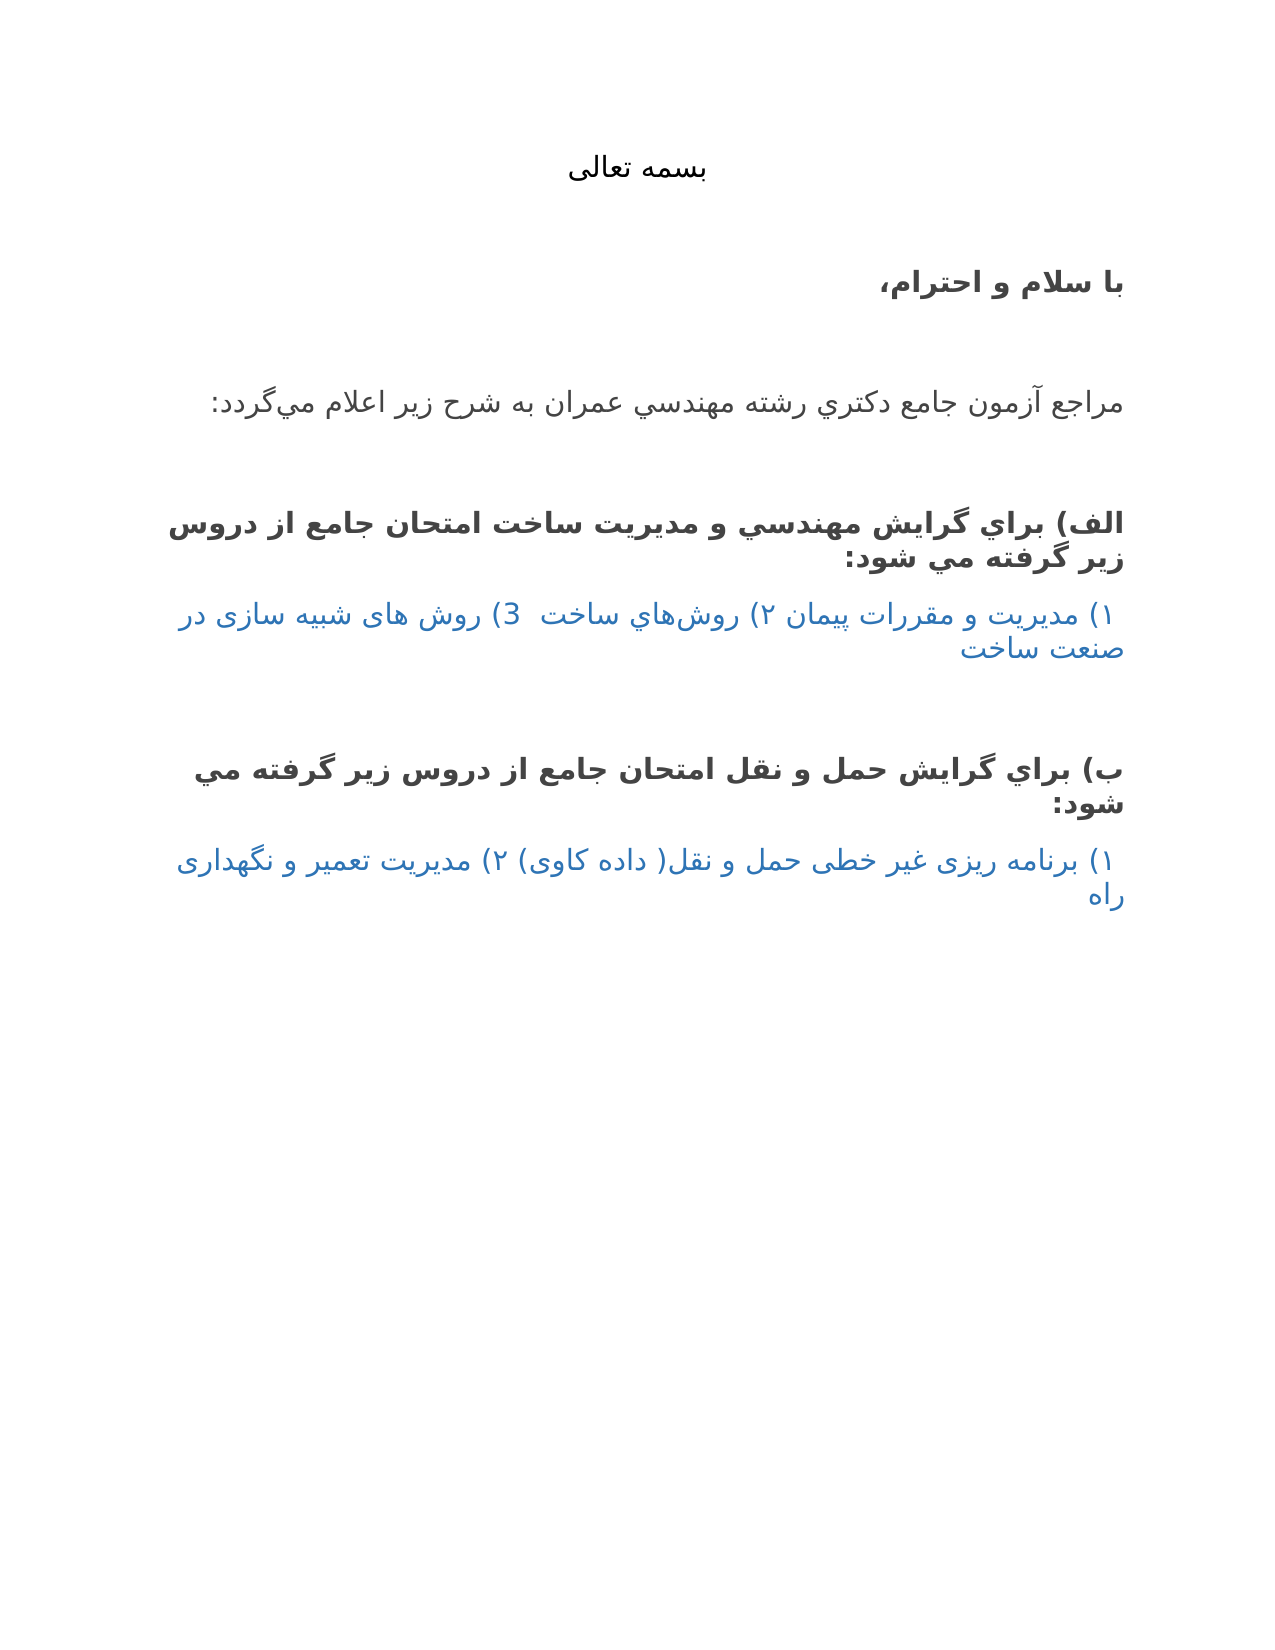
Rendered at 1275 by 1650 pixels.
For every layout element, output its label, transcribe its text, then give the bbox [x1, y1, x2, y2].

text الف) براي گرايش مهندسي و مديريت ساخت امتحان جامع از دروس زير گرفته مي شود: [150, 506, 1125, 574]
text ۱) برنامه ریزی غیر خطی حمل و نقل( داده کاوی) ۲) مدیریت تعمیر و نگهداری راه [150, 843, 1125, 911]
text بسمه تعالی [150, 150, 1125, 184]
text با سلام و احترام، [150, 265, 1125, 299]
text مراجع آزمون جامع دكتري رشته مهندسي عمران به شرح زير اعلام مي‌گردد: [150, 386, 1125, 420]
text ب) براي گرايش حمل و نقل امتحان جامع از دروس زير گرفته مي شود: [150, 752, 1125, 820]
text ۱) مديريت و مقررات پيمان ۲) روش‌هاي ساخت 3) روش های شبیه سازی در صنعت ساخت [150, 598, 1125, 666]
